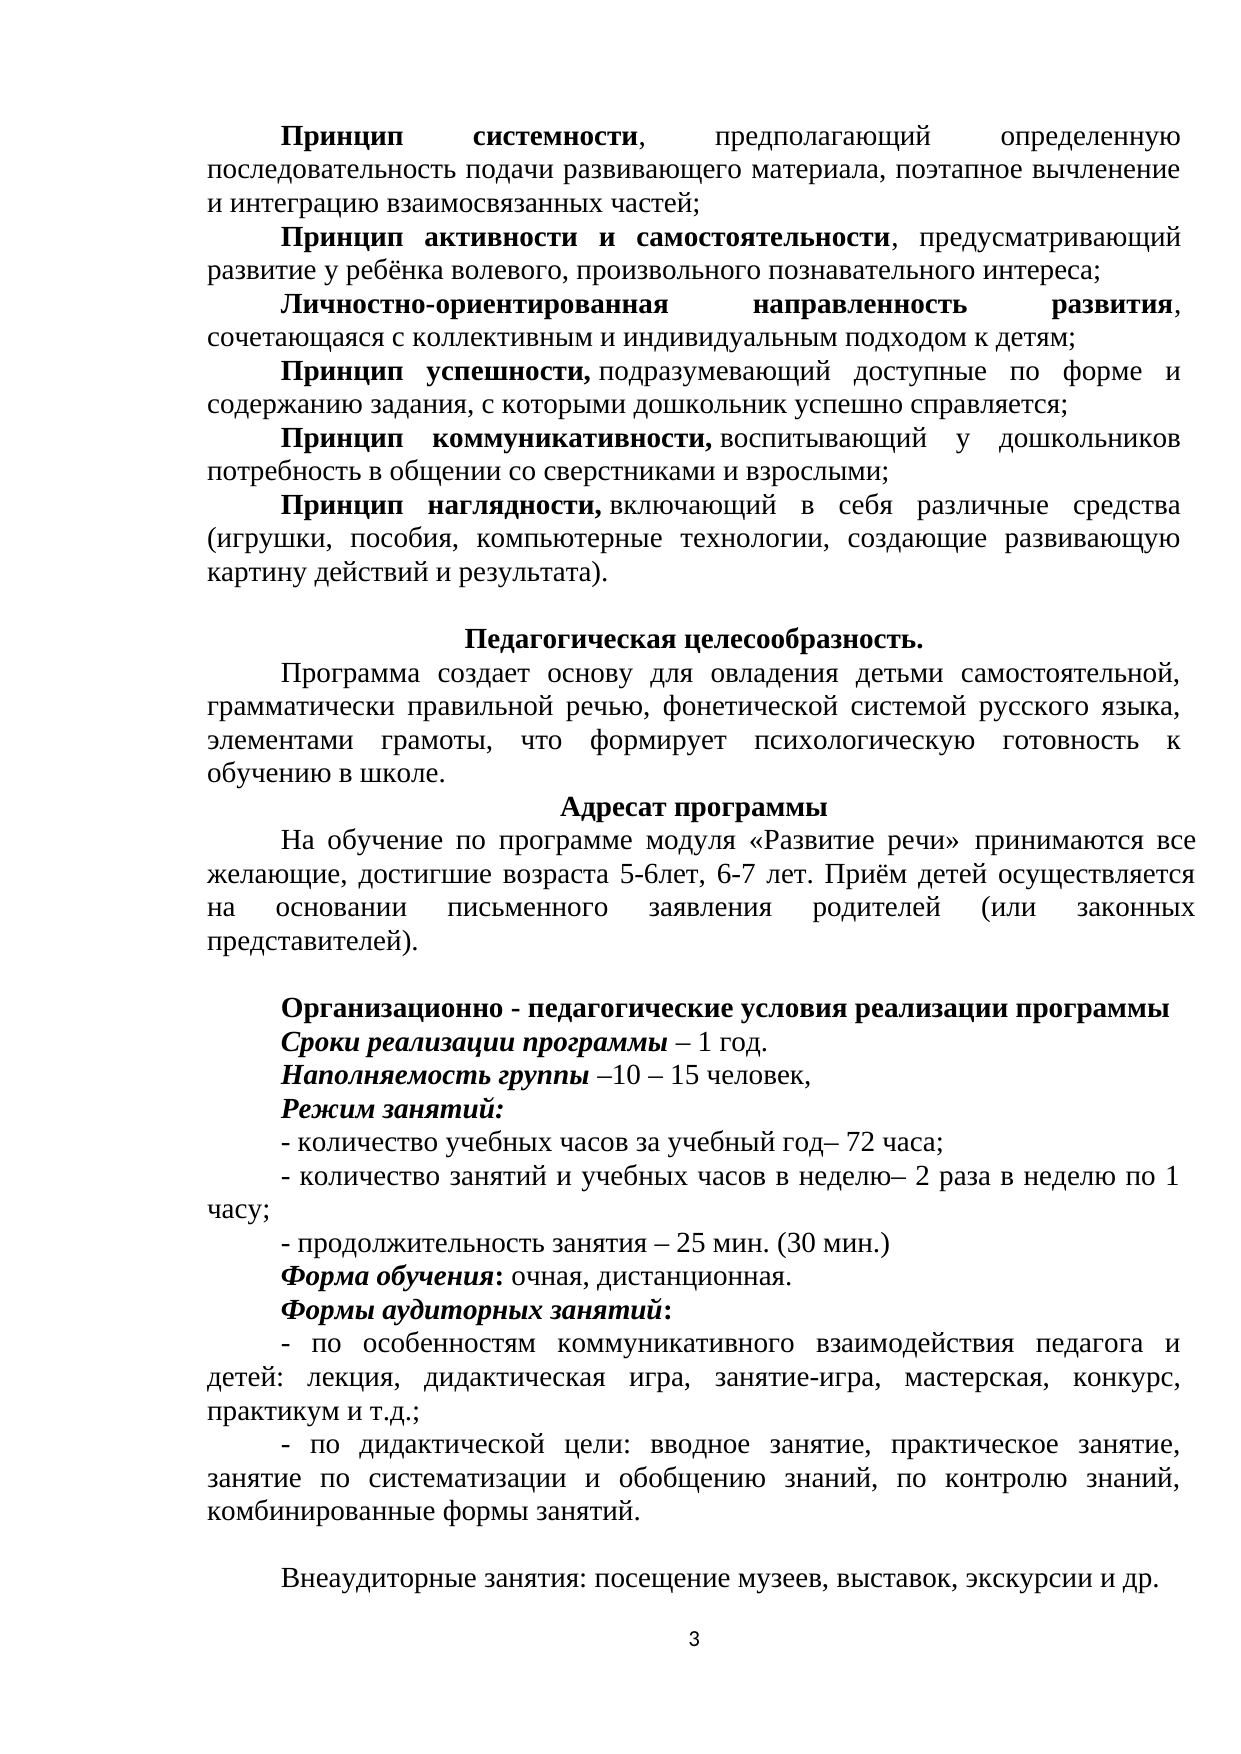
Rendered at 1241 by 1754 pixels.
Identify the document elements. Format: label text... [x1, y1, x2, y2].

text - по дидактической цели: вводное занятие, практическое занятие, занятие по систематизации и обобщению знаний, по контролю знаний, комбинированные формы занятий. [207, 1426, 1181, 1527]
text Принцип наглядности, включающий в себя различные средства (игрушки, пособия, компьютерные технологии, создающие развивающую картину действий и результата). [207, 487, 1181, 588]
text Принцип коммуникативности, воспитывающий у дошкольников потребность в общении со сверстниками и взрослыми; [207, 420, 1181, 487]
text - по особенностям коммуникативного взаимодействия педагога и детей: лекция, дидактическая игра, занятие-игра, мастерская, конкурс, практикум и т.д.; [207, 1326, 1181, 1426]
text Внеаудиторные занятия: посещение музеев, выставок, экскурсии и др. [207, 1560, 1181, 1594]
text Наполняемость группы –10 – 15 человек, [207, 1057, 1181, 1091]
text Принцип успешности, подразумевающий доступные по форме и содержанию задания, с которыми дошкольник успешно справляется; [207, 353, 1181, 420]
text Личностно-ориентированная направленность развития, сочетающаяся с коллективным и индивидуальным подходом к детям; [207, 286, 1181, 353]
text - продолжительность занятия – 25 мин. (30 мин.) [207, 1225, 1181, 1258]
text Адресат программы [207, 789, 1181, 822]
text Режим занятий: [207, 1091, 1181, 1124]
text - количество учебных часов за учебный год– 72 часа; [207, 1124, 1181, 1158]
text Программа создает основу для овладения детьми самостоятельной, грамматически правильной речью, фонетической системой русского языка, элементами грамоты, что формирует психологическую готовность к обучению в школе. [207, 655, 1181, 789]
text Организационно - педагогические условия реализации программы [207, 990, 1181, 1024]
text Сроки реализации программы – 1 год. [207, 1024, 1181, 1057]
text Формы аудиторных занятий: [207, 1292, 1181, 1326]
text На обучение по программе модуля «Развитие речи» принимаются все желающие, достигшие возраста 5-6лет, 6-7 лет. Приём детей осуществляется на основании письменного заявления родителей (или законных представителей). [207, 822, 1196, 957]
text Педагогическая целесообразность. [207, 621, 1181, 655]
text - количество занятий и учебных часов в неделю– 2 раза в неделю по 1 часу; [207, 1158, 1181, 1225]
text Форма обучения: очная, дистанционная. [207, 1258, 1181, 1292]
text Принцип активности и самостоятельности, предусматривающий развитие у ребёнка волевого, произвольного познавательного интереса; [207, 219, 1181, 286]
text Принцип системности, предполагающий определенную последовательность подачи развивающего материала, поэтапное вычленение и интеграцию взаимосвязанных частей; [207, 118, 1181, 219]
